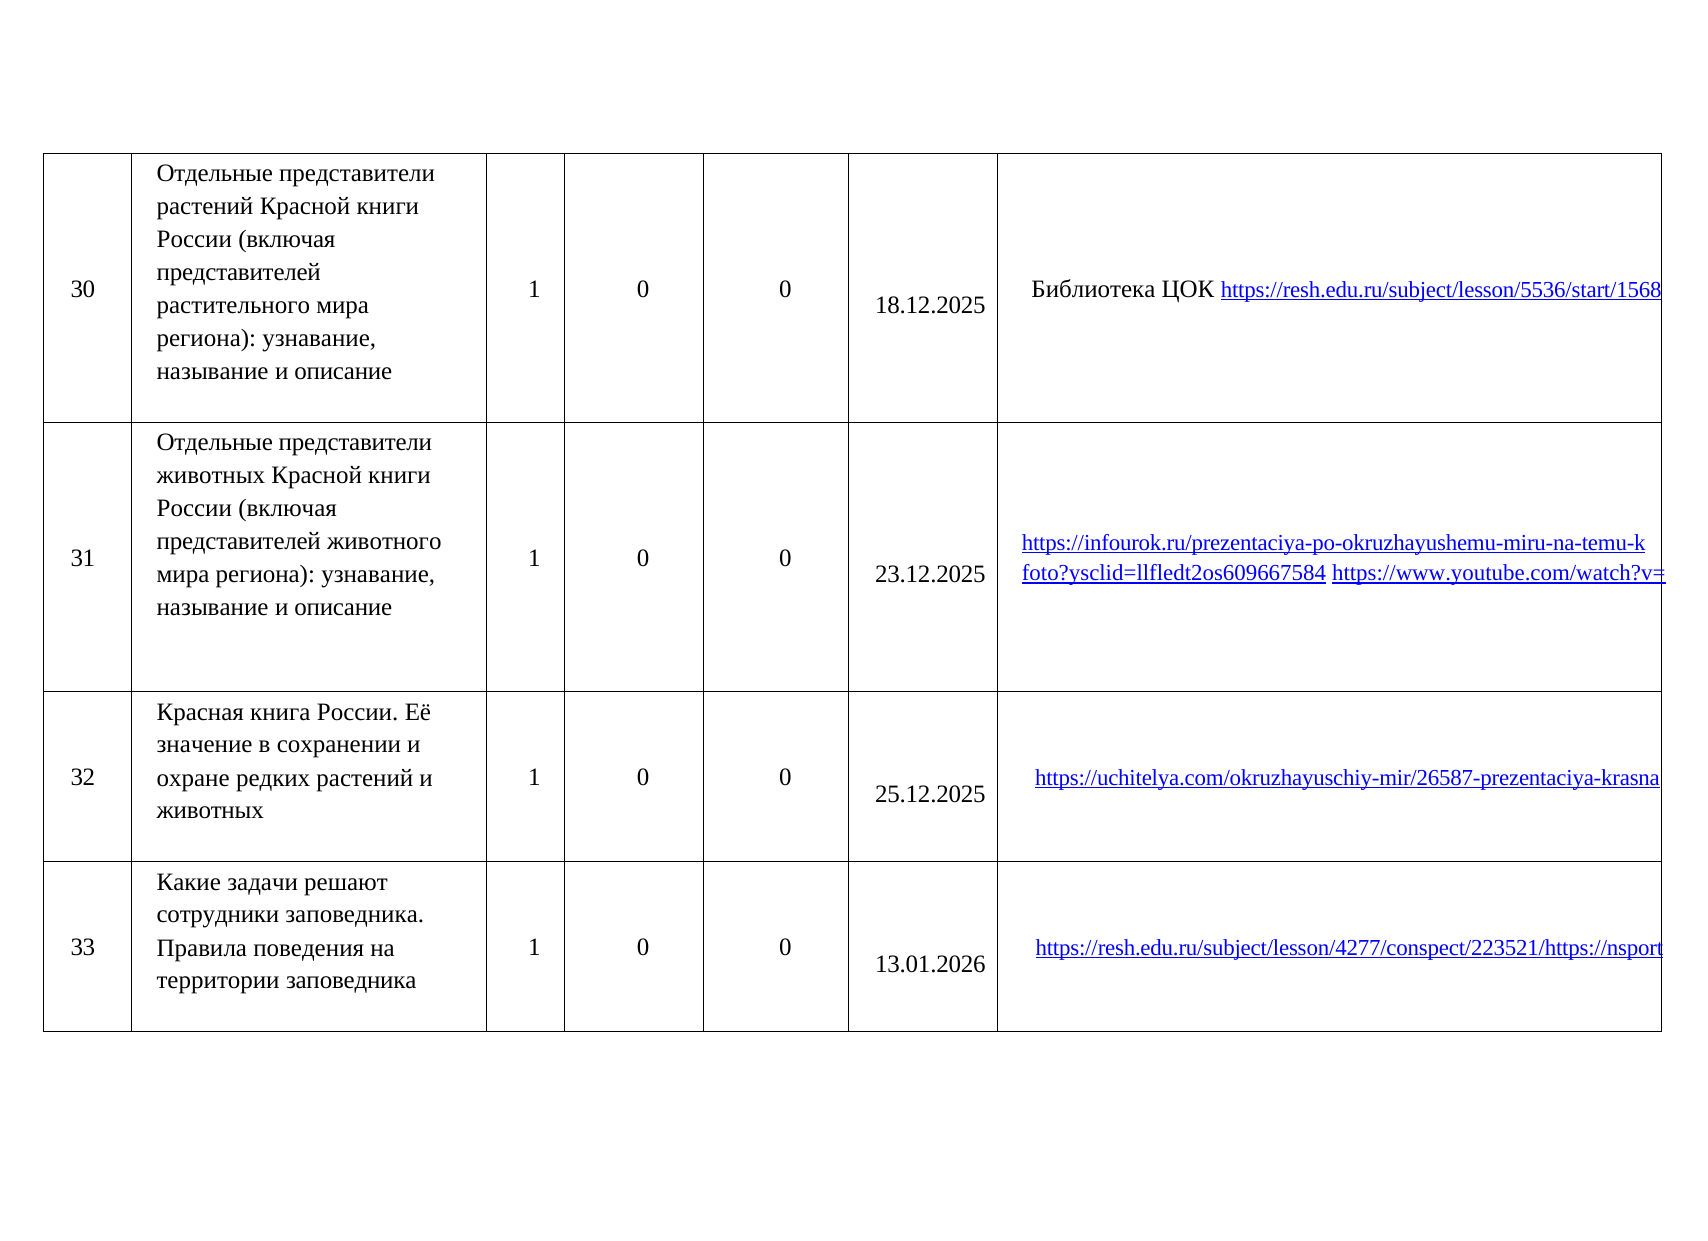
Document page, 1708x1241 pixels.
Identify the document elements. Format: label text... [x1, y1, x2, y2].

table_cell 1 [487, 692, 564, 861]
table_cell 23.12.2025 [849, 423, 997, 691]
table_cell 31 [44, 423, 131, 691]
table_cell 1 [487, 423, 564, 691]
table_header Библиотека ЦОК https://resh.edu.ru/subject/lesson/5536/start/1568 [998, 154, 1661, 422]
table_cell 0 [565, 692, 703, 861]
table_header 18.12.2025 [849, 154, 997, 422]
table_cell https://uchitelya.com/okruzhayuschiy-mir/26587-prezentaciya-krasna [998, 692, 1661, 861]
table_cell 32 [44, 692, 131, 861]
table_cell 0 [704, 423, 848, 691]
table_cell https://resh.edu.ru/subject/lesson/4277/conspect/223521/https://nsport [998, 862, 1661, 1031]
table_cell 0 [704, 692, 848, 861]
table_cell Какие задачи решают сотрудники заповедника. Правила поведения на территории заповедника [132, 862, 486, 1031]
table_cell 0 [565, 423, 703, 691]
table_cell 33 [44, 862, 131, 1031]
table_cell https://infourok.ru/prezentaciya-po-okruzhayushemu-miru-na-temu-k foto?ysclid=llfledt2os609667584 https://www.youtube.com/watch?v= [998, 423, 1661, 691]
table_header 1 [487, 154, 564, 422]
table_cell 25.12.2025 [849, 692, 997, 861]
table_cell 0 [704, 862, 848, 1031]
table_cell Отдельные представители животных Красной книги России (включая представителей животного мира региона): узнавание, называние и описание [132, 423, 486, 691]
table_header 0 [704, 154, 848, 422]
table_cell Красная книга России. Её значение в сохранении и охране редких растений и животных [132, 692, 486, 861]
table_header 30 [44, 154, 131, 422]
table_cell 0 [565, 862, 703, 1031]
table_header 0 [565, 154, 703, 422]
table_header Отдельные представители растений Красной книги России (включая представителей растительного мира региона): узнавание, называние и описание [132, 154, 486, 422]
table_cell 13.01.2026 [849, 862, 997, 1031]
table_cell 1 [487, 862, 564, 1031]
